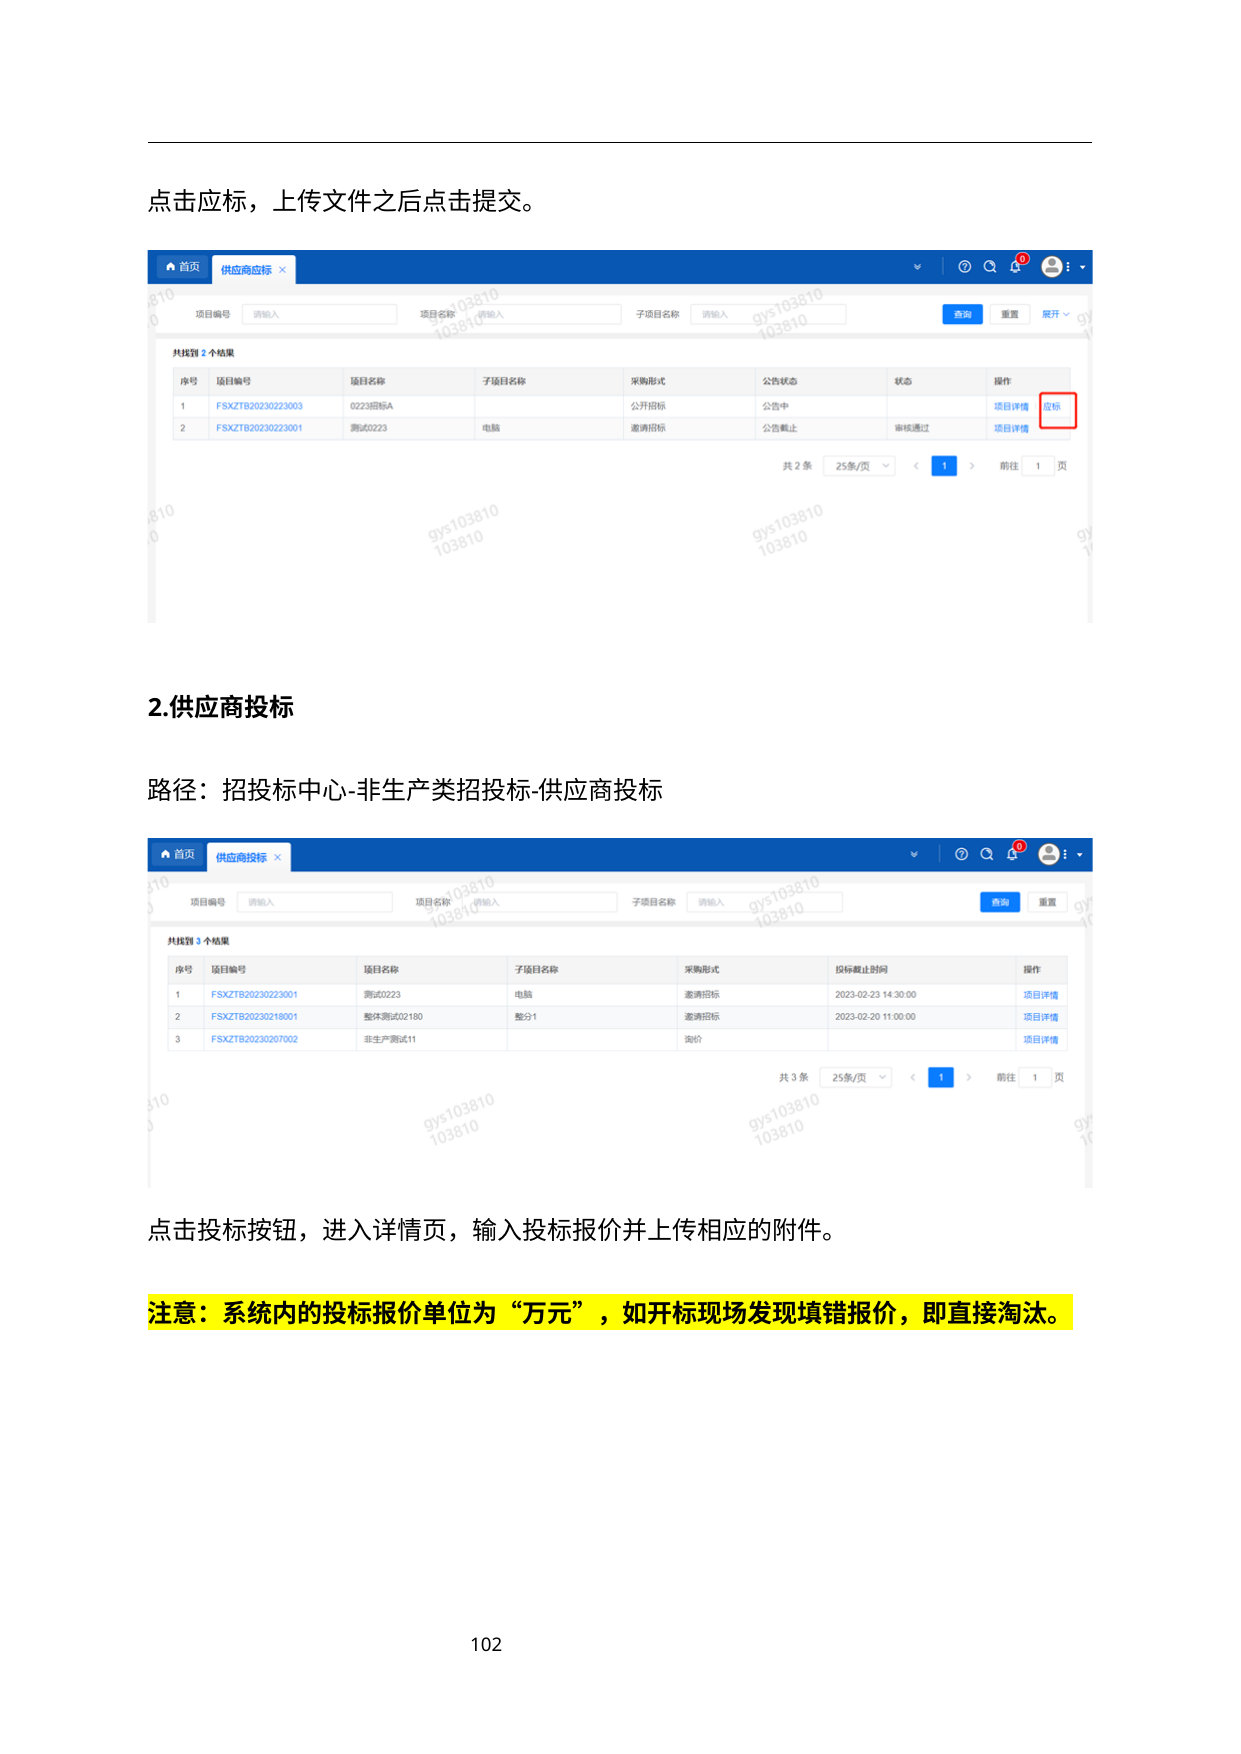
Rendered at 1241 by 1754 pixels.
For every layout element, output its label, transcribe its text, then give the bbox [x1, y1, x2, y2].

text 路径：招投标中心-非生产类招投标-供应商投标 [148, 756, 1092, 821]
picture [147, 250, 1093, 623]
text 注意：系统内的投标报价单位为“万元”，如开标现场发现填错报价，即直接淘汰。 [148, 1279, 1092, 1344]
text 2.供应商投标 [148, 673, 1092, 738]
text 点击应标，上传文件之后点击提交。 [148, 167, 1092, 232]
picture [147, 838, 1093, 1188]
text 点击投标按钮，进入详情页，输入投标报价并上传相应的附件。 [148, 1196, 1092, 1261]
